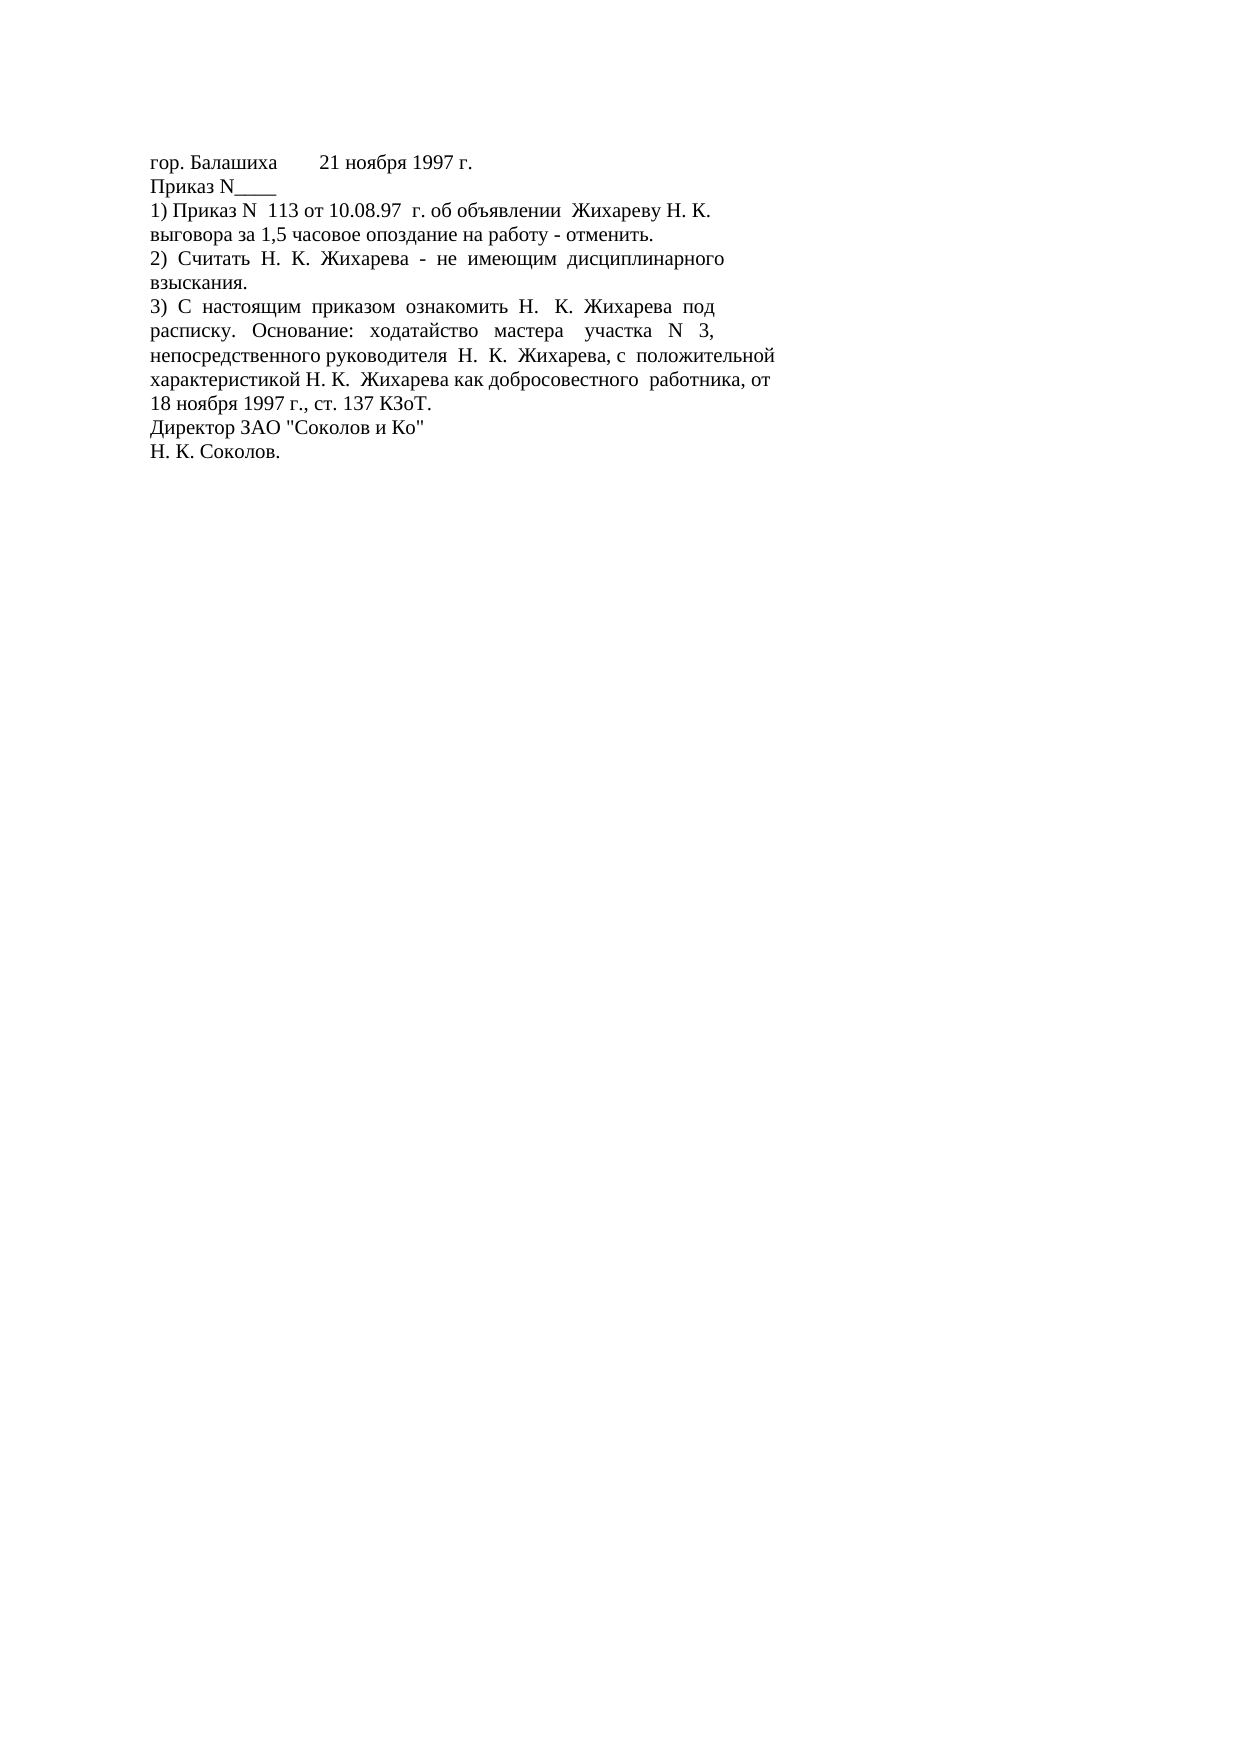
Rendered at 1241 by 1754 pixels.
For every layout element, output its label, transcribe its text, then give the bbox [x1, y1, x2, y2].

text Н. К. Соколов. [150, 439, 1090, 463]
text Приказ N____ [150, 174, 1090, 198]
text характеристикой Н. К. Жихарева как добросовестного работника, от [150, 367, 1090, 391]
text Директор ЗАО "Соколов и Ко" [150, 415, 1090, 439]
text 18 ноября 1997 г., ст. 137 КЗоТ. [150, 391, 1090, 415]
text 3) С настоящим приказом ознакомить Н. К. Жихарева под [150, 294, 1090, 318]
text непосредственного руководителя Н. К. Жихарева, с положительной [150, 342, 1090, 367]
text взыскания. [150, 270, 1090, 294]
text 2) Считать Н. К. Жихарева - не имеющим дисциплинарного [150, 246, 1090, 270]
text гор. Балашиха 21 ноября 1997 г. [150, 150, 1090, 174]
text 1) Приказ N 113 от 10.08.97 г. об объявлении Жихареву Н. К. [150, 198, 1090, 222]
text расписку. Основание: ходатайство мастера участка N 3, [150, 318, 1090, 342]
text выговора за 1,5 часовое опоздание на работу - отменить. [150, 222, 1090, 246]
